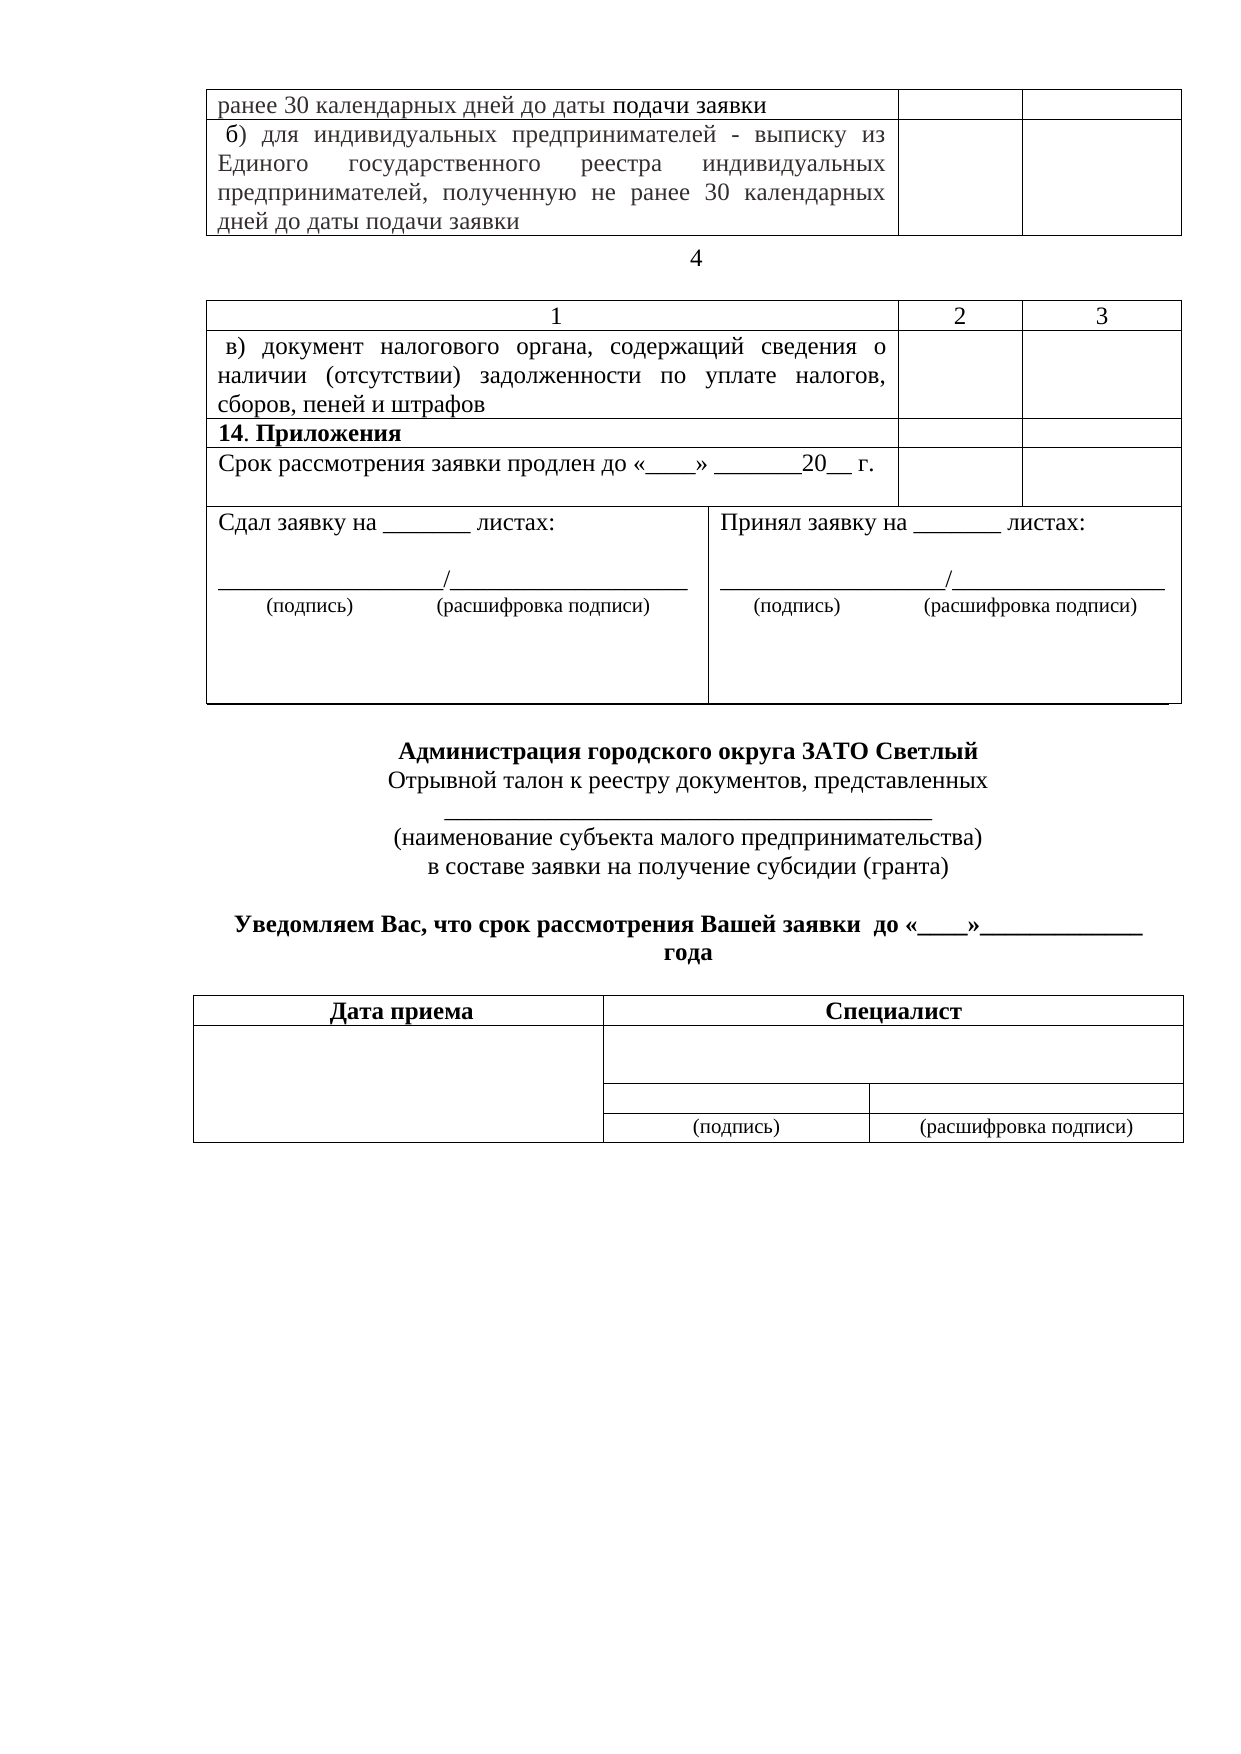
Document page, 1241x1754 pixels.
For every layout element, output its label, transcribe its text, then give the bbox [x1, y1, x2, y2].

table_cell [899, 419, 1022, 447]
text Отрывной талон к реестру документов, представленных _______________________________________ [207, 765, 1169, 822]
table_cell [870, 1084, 1183, 1113]
table_cell б) для индивидуальных предпринимателей - выписку из Единого государственного реестра индивидуальных предпринимателей, полученную не ранее 30 календарных дней до даты подачи заявки [207, 120, 898, 234]
table_cell 2 [899, 301, 1022, 330]
table_cell Принял заявку на _______ листах: __________________/_________________ (подпись) (расшифровка подписи) [709, 507, 1181, 703]
table_cell 4 [207, 243, 1181, 300]
table_cell [194, 1026, 603, 1142]
table_cell [899, 448, 1022, 506]
table_cell [899, 120, 1022, 234]
table_cell [1023, 120, 1181, 234]
text Администрация городского округа ЗАТО Светлый [207, 736, 1169, 765]
table_cell 1 [207, 301, 898, 330]
table_cell [1023, 448, 1181, 506]
table_cell 3 [1023, 301, 1181, 330]
table_cell 14. Приложения [207, 419, 898, 447]
table_cell [899, 331, 1022, 417]
table_cell [1023, 331, 1181, 417]
table_header Специалист [604, 996, 1183, 1025]
text в составе заявки на получение субсидии (гранта) [207, 851, 1169, 880]
table_cell [207, 236, 1181, 243]
table_cell [899, 90, 1022, 118]
text Уведомляем Вас, что срок рассмотрения Вашей заявки до «____»_____________ года [207, 909, 1169, 966]
text (наименование субъекта малого предпринимательства) [207, 822, 1169, 851]
table_cell (подпись) [604, 1114, 869, 1142]
table_cell [604, 1026, 1183, 1083]
table_cell [1023, 90, 1181, 118]
table_cell Срок рассмотрения заявки продлен до «____» _______20__ г. [207, 448, 898, 506]
table_cell Сдал заявку на _______ листах: __________________/___________________ (подпись) (расшифровка подписи) [207, 507, 708, 703]
table_cell [1023, 419, 1181, 447]
table_cell (расшифровка подписи) [870, 1114, 1183, 1142]
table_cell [207, 90, 898, 118]
table_header Дата приема [194, 996, 603, 1025]
table_cell в) документ налогового органа, содержащий сведения о наличии (отсутствии) задолженности по уплате налогов, сборов, пеней и штрафов [207, 331, 898, 417]
table_cell [604, 1084, 869, 1113]
